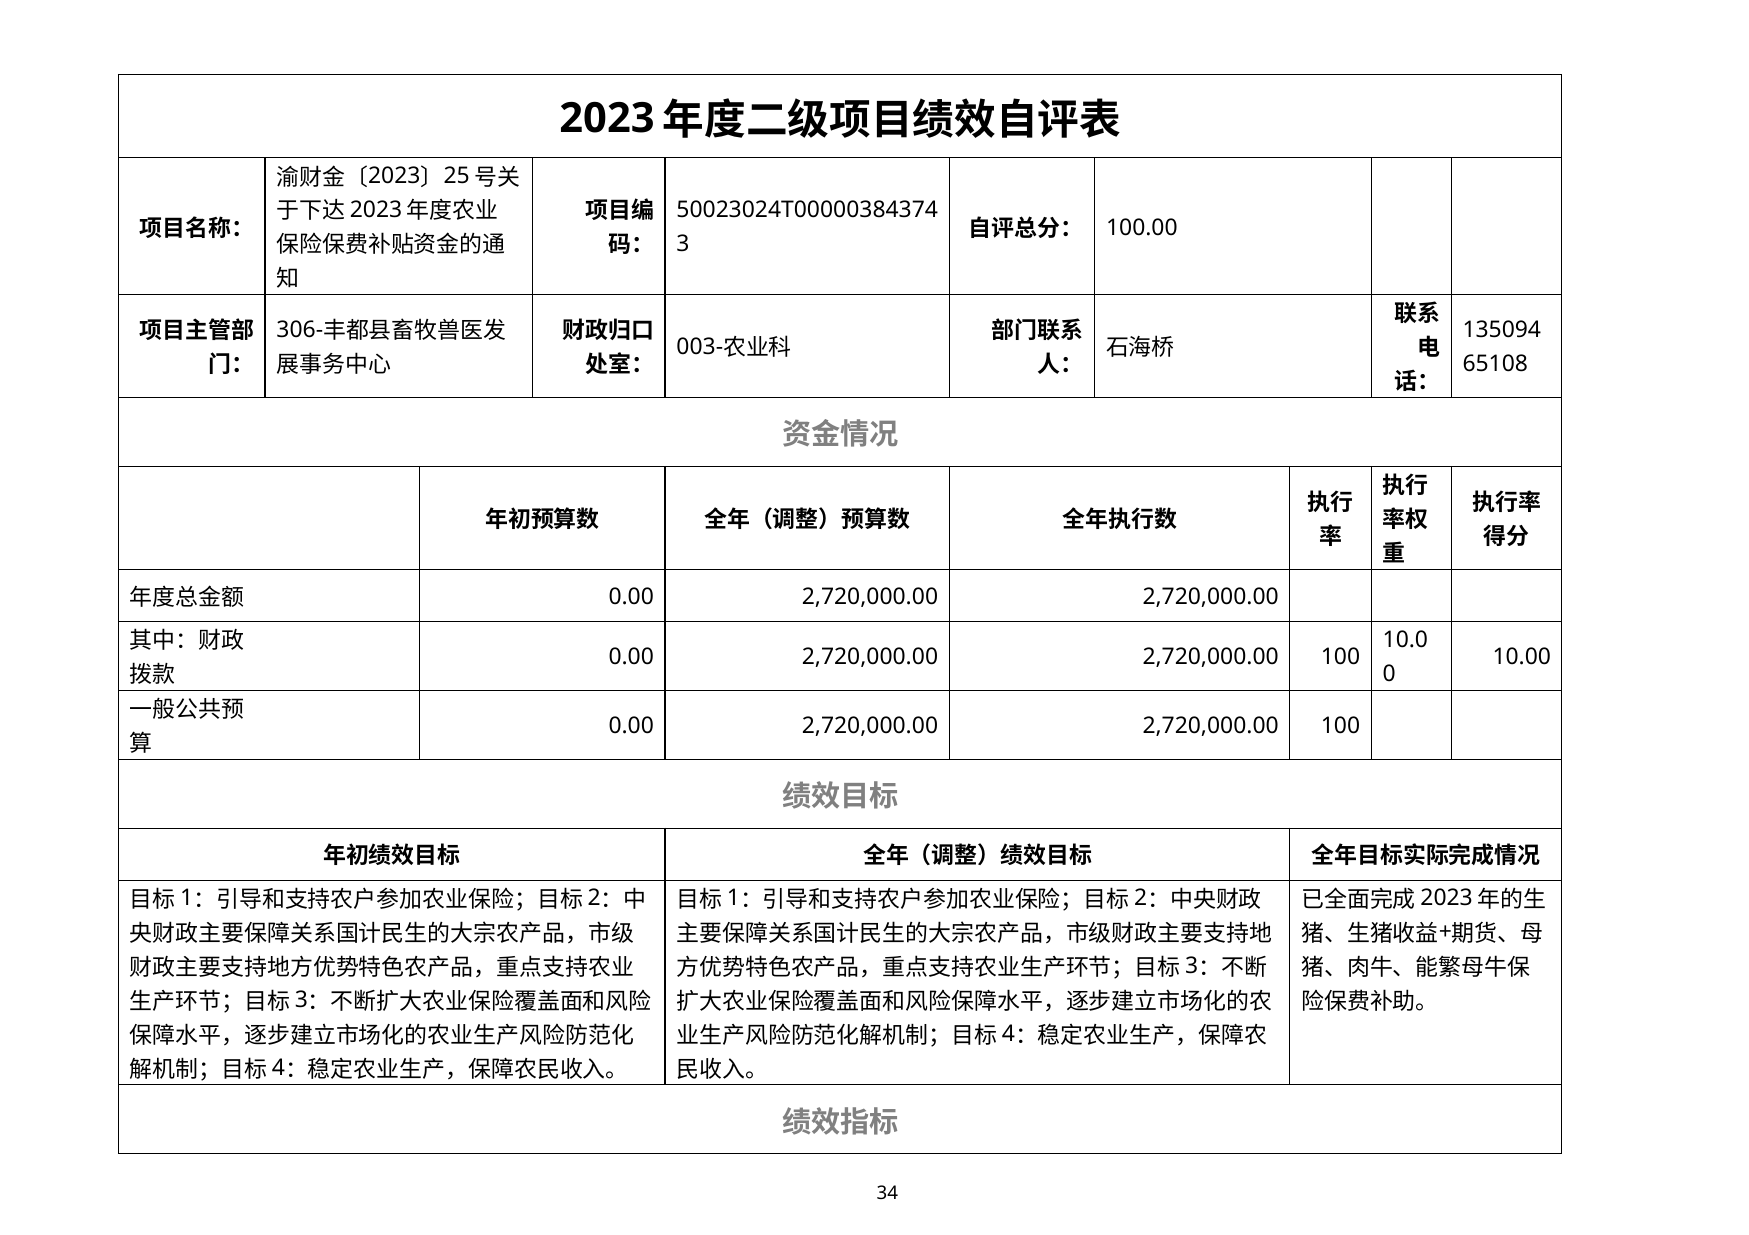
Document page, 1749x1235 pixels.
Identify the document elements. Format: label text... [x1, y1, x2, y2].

table_cell 资金情况 [119, 398, 1561, 466]
table_header 2023年度二级项目绩效自评表 [119, 75, 1561, 157]
table_cell [1452, 570, 1561, 621]
table_cell 2,720,000.00 [1095, 691, 1289, 759]
table_cell 项目名称： [119, 158, 264, 294]
table_cell 全年目标实际完成情况 [1290, 829, 1561, 879]
table_cell 石海桥 [1095, 295, 1371, 397]
table_cell 全年执行数 [950, 467, 1289, 569]
table_cell 2,720,000.00 [1095, 622, 1289, 690]
table_cell 年初绩效目标 [119, 829, 664, 879]
table_cell 渝财金〔2023〕25号关于下达2023年度农业保险保费补贴资金的通知 [266, 158, 532, 294]
table_cell 绩效目标 [119, 760, 1561, 828]
table_cell [420, 570, 532, 621]
table_cell 执行率 [1290, 467, 1371, 569]
table_cell 自评总分： [950, 158, 1094, 294]
table_cell 项目主管部门： [119, 295, 264, 397]
table_cell 2,720,000.00 [1095, 570, 1289, 621]
table_cell [265, 622, 419, 690]
table_cell 联系电话： [1372, 295, 1451, 397]
table_cell [950, 691, 1094, 759]
table_cell 2,720,000.00 [784, 570, 949, 621]
table_cell 13509465108 [1452, 295, 1561, 397]
table_cell 0.00 [532, 691, 664, 759]
table_cell 10.00 [1372, 622, 1451, 690]
table_cell 部门联系人： [950, 295, 1094, 397]
table_cell [420, 622, 532, 690]
table_cell 绩效指标 [119, 1085, 1561, 1153]
table_cell 年初预算数 [420, 467, 664, 569]
table_cell [1372, 158, 1451, 294]
table_cell 全年（调整）绩效目标 [666, 829, 1289, 879]
table_cell 100.00 [1095, 158, 1371, 294]
table_cell [1372, 570, 1451, 621]
table_cell 全年（调整）预算数 [666, 467, 949, 569]
table_cell [1452, 691, 1561, 759]
table_cell [666, 570, 783, 621]
table_cell [1452, 158, 1561, 294]
table_cell [119, 467, 419, 569]
table_cell 0.00 [532, 570, 664, 621]
table_cell 项目编码： [533, 158, 664, 294]
table_cell 2,720,000.00 [784, 691, 949, 759]
table_cell 财政归口处室： [533, 295, 664, 397]
table_cell 年度总金额 [119, 570, 265, 621]
table_cell [265, 691, 419, 759]
table_cell 306-丰都县畜牧兽医发展事务中心 [266, 295, 532, 397]
table_cell [666, 622, 783, 690]
table_cell 10.00 [1452, 622, 1561, 690]
table_cell 其中：财政拨款 [119, 622, 265, 690]
table_cell 100 [1290, 622, 1371, 690]
table_cell 目标1：引导和支持农户参加农业保险；目标2：中央财政主要保障关系国计民生的大宗农产品，市级财政主要支持地方优势特色农产品，重点支持农业生产环节；目标3：不断扩大农业保险覆盖面和风险保障水平，逐步建立市场化的农业生产风险防范化解机制；目标4：稳定农业生产，保障农民收入。 [666, 881, 1289, 1084]
table_cell 执行率权重 [1372, 467, 1451, 569]
table_cell 100 [1290, 691, 1371, 759]
table_cell [666, 691, 783, 759]
table_cell 已全面完成2023年的生猪、生猪收益+期货、母猪、肉牛、能繁母牛保险保费补助。 [1290, 881, 1561, 1084]
table_cell 目标1：引导和支持农户参加农业保险；目标2：中央财政主要保障关系国计民生的大宗农产品，市级财政主要支持地方优势特色农产品，重点支持农业生产环节；目标3：不断扩大农业保险覆盖面和风险保障水平，逐步建立市场化的农业生产风险防范化解机制；目标4：稳定农业生产，保障农民收入。 [119, 881, 664, 1084]
table_cell [1372, 691, 1451, 759]
table_cell 一般公共预算 [119, 691, 265, 759]
table_cell [265, 570, 419, 621]
table_cell [950, 622, 1094, 690]
table_cell [950, 570, 1094, 621]
table_cell 50023024T000003843743 [666, 158, 949, 294]
table_cell 0.00 [532, 622, 664, 690]
table_cell 执行率得分 [1452, 467, 1561, 569]
table_cell 2,720,000.00 [784, 622, 949, 690]
table_cell 003-农业科 [666, 295, 949, 397]
table_cell [1290, 570, 1371, 621]
table_cell [420, 691, 532, 759]
